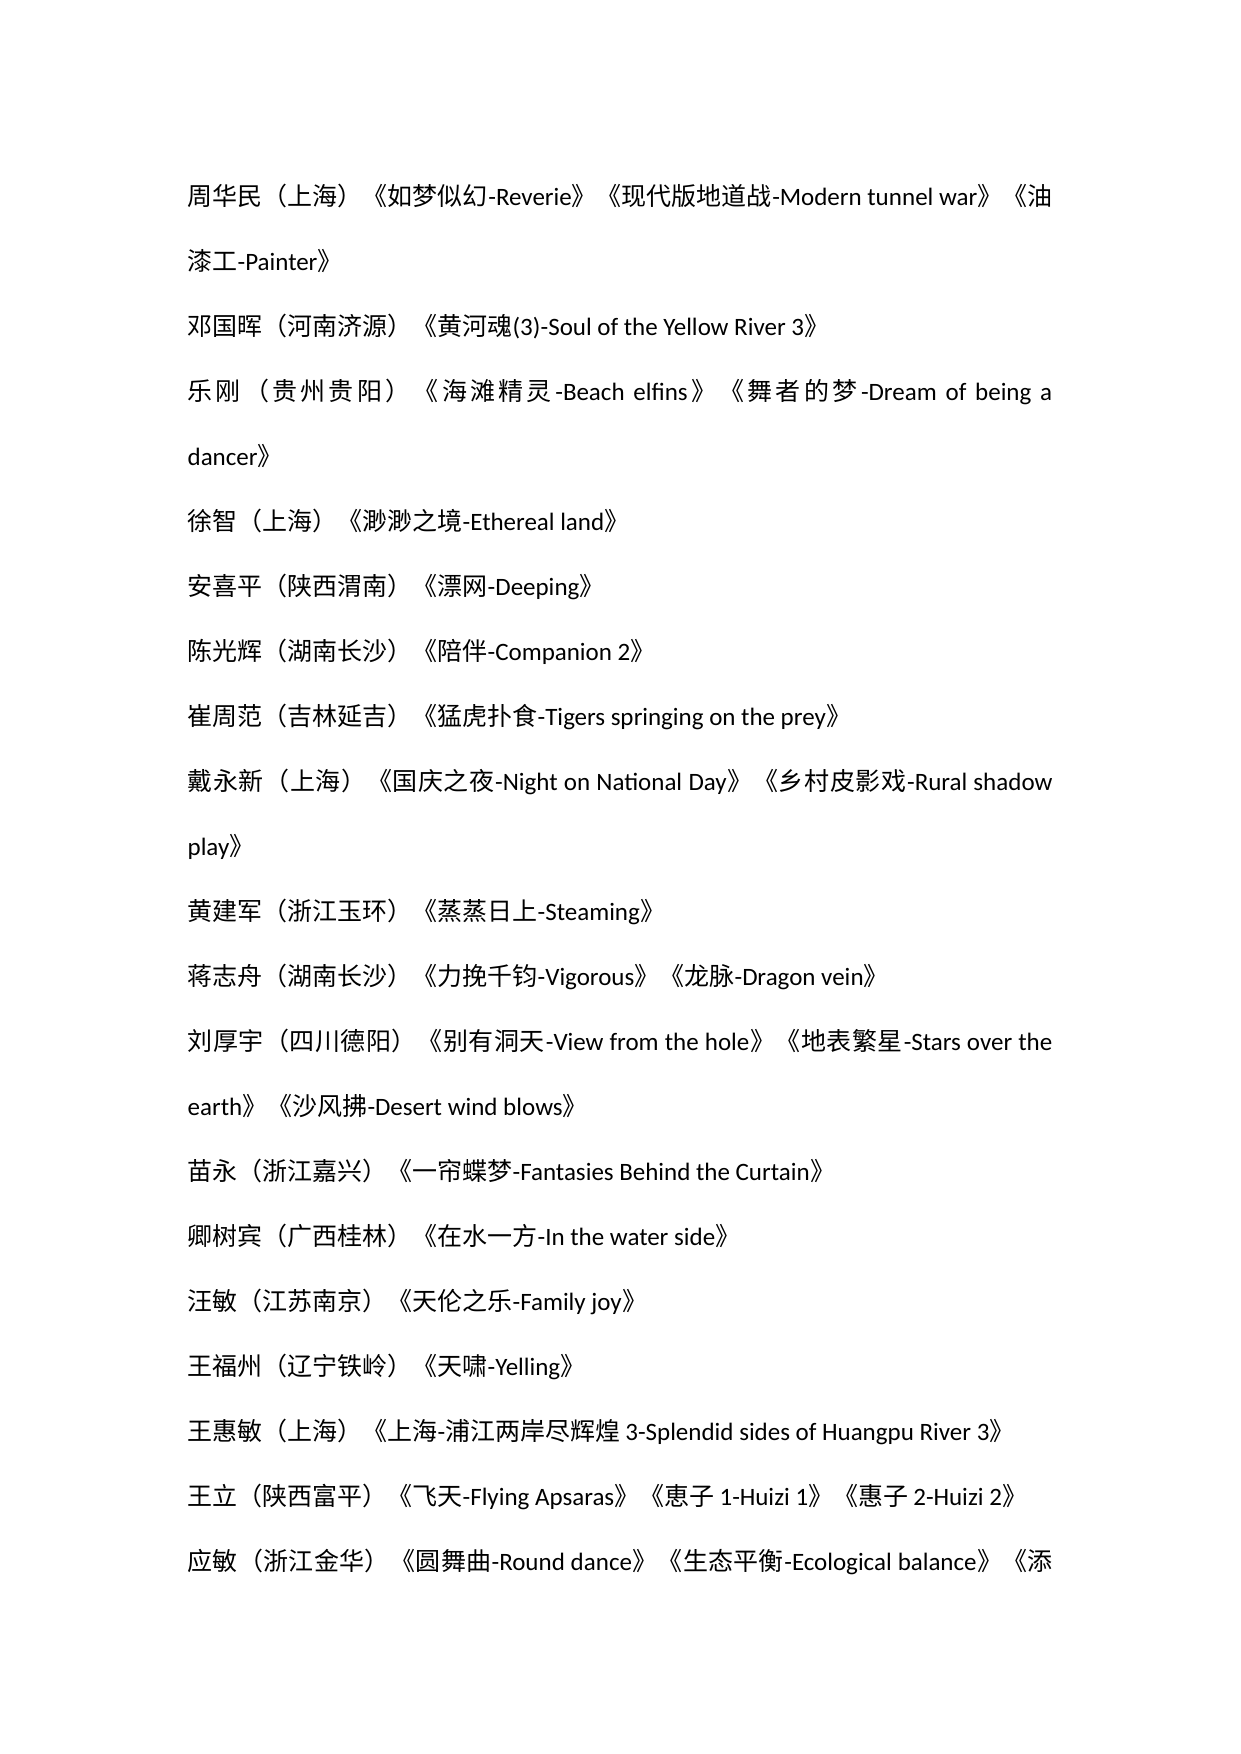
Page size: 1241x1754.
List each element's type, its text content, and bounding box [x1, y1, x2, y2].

text 苗永（浙江嘉兴）《一帘蝶梦-Fantasies Behind the Curtain》 [187, 1137, 1053, 1202]
text 徐智（上海）《渺渺之境-Ethereal land》 [187, 487, 1053, 552]
text 安喜平（陕西渭南）《漂网-Deeping》 [187, 552, 1053, 617]
text 邓国晖（河南济源）《黄河魂(3)-Soul of the Yellow River 3》 [187, 292, 1053, 357]
text 汪敏（江苏南京）《天伦之乐-Family joy》 [187, 1267, 1053, 1332]
text 崔周范（吉林延吉）《猛虎扑食-Tigers springing on the prey》 [187, 682, 1053, 747]
text 王立（陕西富平）《飞天-Flying Apsaras》《恵子1-Huizi 1》《惠子2-Huizi 2》 [187, 1462, 1053, 1527]
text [187, 1527, 1053, 1592]
text 戴永新（上海）《国庆之夜-Night on National Day》《乡村皮影戏-Rural shadow play》 [187, 747, 1053, 877]
text 周华民（上海）《如梦似幻-Reverie》《现代版地道战-Modern tunnel war》《油漆工-Painter》 [187, 162, 1053, 292]
text 卿树宾（广西桂林）《在水一方-In the water side》 [187, 1202, 1053, 1267]
text 陈光辉（湖南长沙）《陪伴-Companion 2》 [187, 617, 1053, 682]
text 刘厚宇（四川德阳）《别有洞天-View from the hole》《地表繁星-Stars over the earth》《沙风拂-Desert wind blows》 [187, 1007, 1053, 1137]
text 王惠敏（上海）《上海-浦江两岸尽辉煌3-Splendid sides of Huangpu River 3》 [187, 1397, 1053, 1462]
text 蒋志舟（湖南长沙）《力挽千钧-Vigorous》《龙脉-Dragon vein》 [187, 942, 1053, 1007]
text 乐刚（贵州贵阳）《海滩精灵-Beach elfins》《舞者的梦-Dream of being a dancer》 [187, 357, 1053, 487]
text 黄建军（浙江玉环）《蒸蒸日上-Steaming》 [187, 877, 1053, 942]
text 王福州（辽宁铁岭）《天啸-Yelling》 [187, 1332, 1053, 1397]
